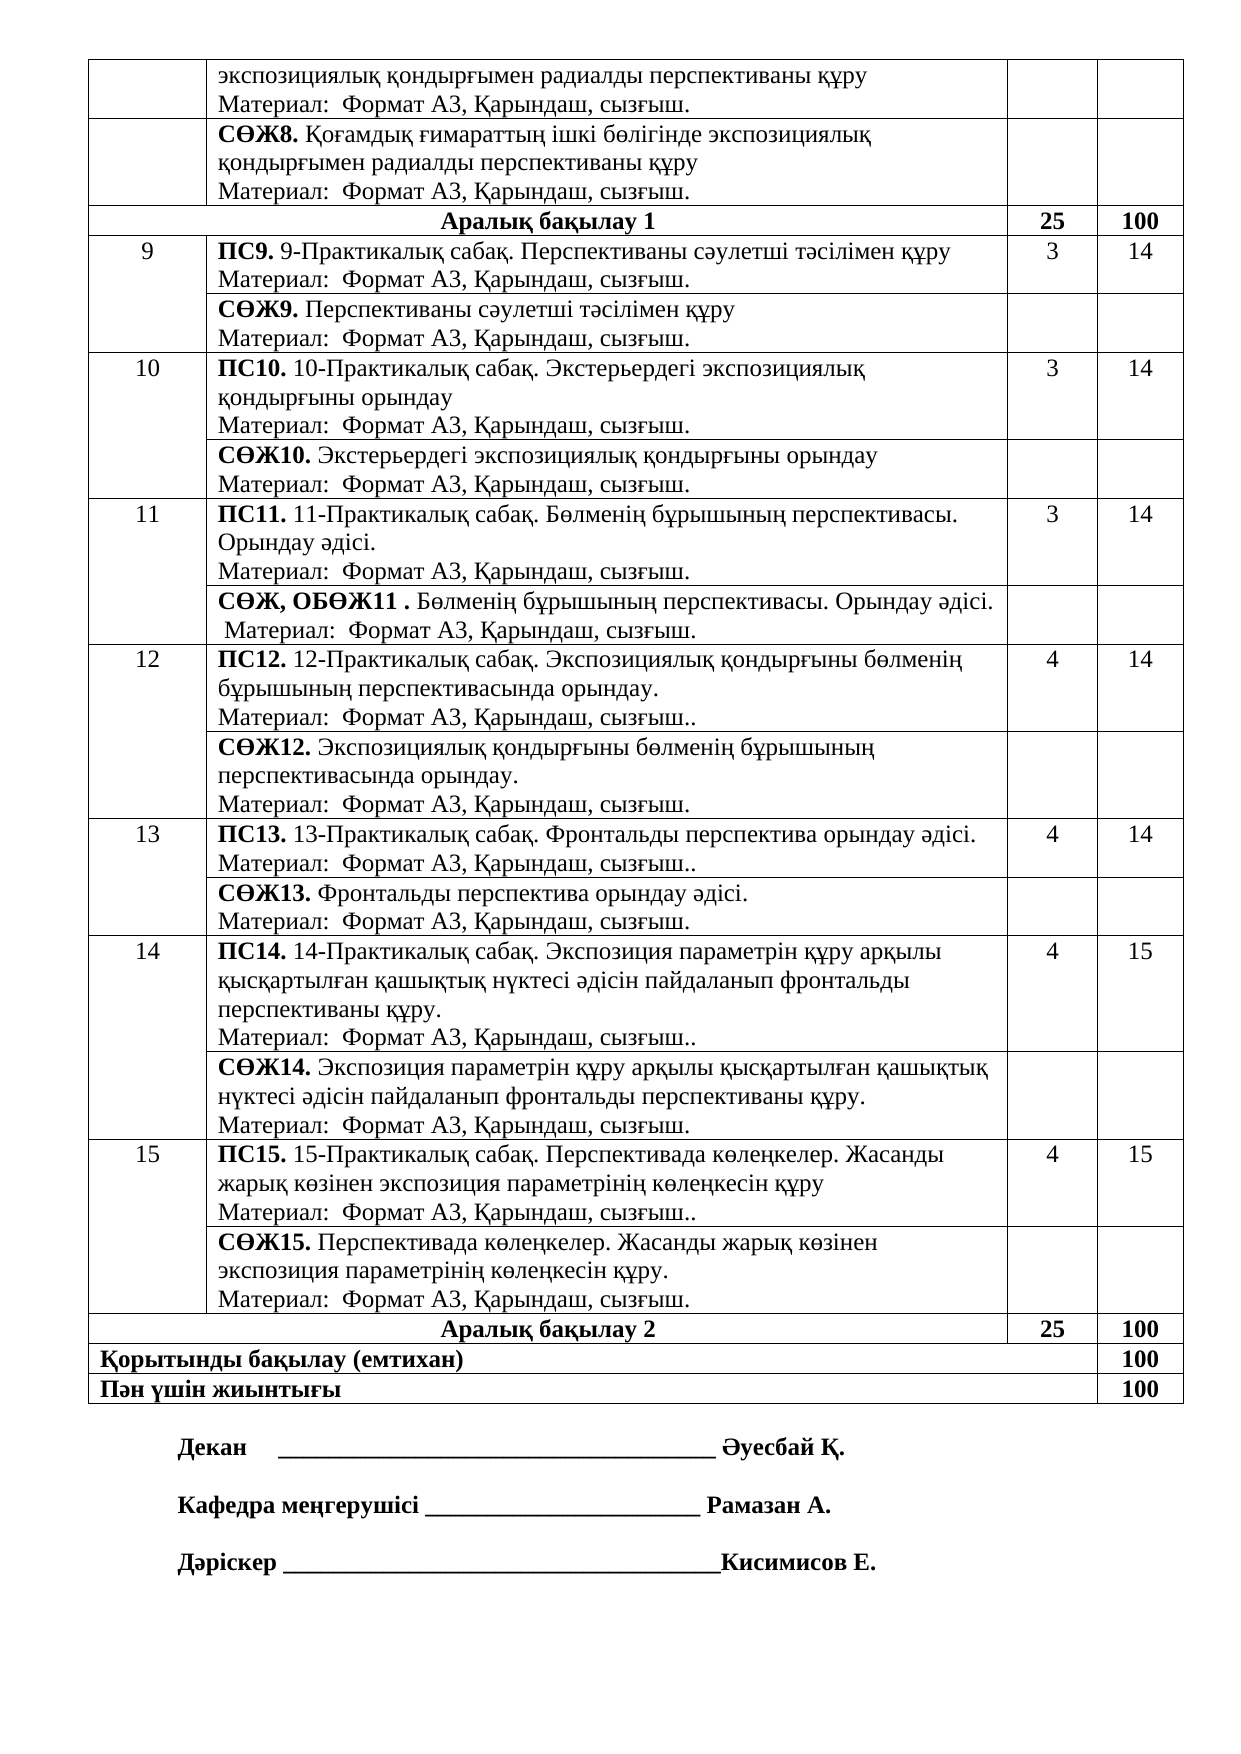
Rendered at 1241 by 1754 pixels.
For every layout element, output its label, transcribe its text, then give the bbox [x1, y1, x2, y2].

table_cell Аралық бақылау 2 [89, 1314, 1007, 1343]
table_cell [1098, 294, 1183, 352]
table_cell 4 [1008, 936, 1097, 1051]
table_cell 11 [89, 499, 206, 643]
table_cell 14 [1098, 353, 1183, 439]
table_cell 14 [1098, 499, 1183, 585]
table_cell 100 [1098, 1374, 1183, 1402]
table_cell 10 [89, 353, 206, 498]
table_cell 3 [1008, 353, 1097, 439]
table_cell 4 [1008, 1140, 1097, 1226]
table_cell ПС12. 12-Практикалық сабақ. Экспозициялық қондырғыны бөлменің бұрышының перспективасында орындау. Материал: Формат А3, Қарындаш, сызғыш.. [207, 645, 1007, 731]
table_cell 100 [1098, 1314, 1183, 1343]
table_cell Пән үшін жиынтығы [89, 1374, 1097, 1402]
table_cell ПС11. 11-Практикалық сабақ. Бөлменің бұрышының перспективасы. Орындау әдісі. Материал: Формат А3, Қарындаш, сызғыш. [207, 499, 1007, 585]
table_cell [1098, 1227, 1183, 1313]
table_cell [1008, 878, 1097, 935]
table_cell [1008, 586, 1097, 643]
table_cell [89, 119, 206, 205]
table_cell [207, 60, 1007, 118]
table_cell 13 [89, 819, 206, 935]
text Декан ___________________________________ Әуесбай Қ. [177, 1432, 1152, 1461]
table_cell [1008, 1227, 1097, 1313]
text Кафедра меңгерушісі ______________________ Рамазан А. [177, 1490, 1152, 1518]
table_cell [1008, 294, 1097, 352]
table_cell 14 [1098, 819, 1183, 877]
table_cell 3 [1008, 499, 1097, 585]
table_cell ПС14. 14-Практикалық сабақ. Экспозиция параметрін құру арқылы қысқартылған қашықтық нүктесі әдісін пайдаланып фронтальды перспективаны құру. Материал: Формат А3, Қарындаш, сызғыш.. [207, 936, 1007, 1051]
table_cell 14 [89, 936, 206, 1138]
table_cell ПС10. 10-Практикалық сабақ. Экстерьердегі экспозициялық қондырғыны орындау Материал: Формат А3, Қарындаш, сызғыш. [207, 353, 1007, 439]
table_cell СӨЖ9. Перспективаны сәулетші тәсілімен құру Материал: Формат А3, Қарындаш, сызғыш. [207, 294, 1007, 352]
table_cell 9 [89, 236, 206, 352]
table_cell 100 [1098, 206, 1183, 235]
table_cell СӨЖ14. Экспозиция параметрін құру арқылы қысқартылған қашықтық нүктесі әдісін пайдаланып фронтальды перспективаны құру. Материал: Формат А3, Қарындаш, сызғыш. [207, 1052, 1007, 1138]
table_cell [1098, 732, 1183, 818]
table_cell ПС9. 9-Практикалық сабақ. Перспективаны сәулетші тәсілімен құру Материал: Формат А3, Қарындаш, сызғыш. [207, 236, 1007, 293]
table_cell [1098, 878, 1183, 935]
table_cell 15 [1098, 936, 1183, 1051]
table_cell СӨЖ15. Перспективада көлеңкелер. Жасанды жарық көзінен экспозиция параметрінің көлеңкесін құру. Материал: Формат А3, Қарындаш, сызғыш. [207, 1227, 1007, 1313]
table_cell [1098, 586, 1183, 643]
table_cell ПС15. 15-Практикалық сабақ. Перспективада көлеңкелер. Жасанды жарық көзінен экспозиция параметрінің көлеңкесін құру Материал: Формат А3, Қарындаш, сызғыш.. [207, 1140, 1007, 1226]
table_cell 4 [1008, 645, 1097, 731]
table_cell Қорытынды бақылау (емтихан) [89, 1344, 1097, 1373]
table_cell 8 [89, 60, 206, 118]
table_cell 25 [1008, 206, 1097, 235]
table_cell [1098, 119, 1183, 205]
table_cell 25 [1008, 1314, 1097, 1343]
table_cell 4 [1008, 819, 1097, 877]
text Дәріскер ___________________________________Кисимисов Е. [177, 1547, 1152, 1576]
table_cell [1008, 440, 1097, 498]
table_cell 14 [1098, 645, 1183, 731]
table_cell 16 [1098, 60, 1183, 118]
table_cell [1008, 732, 1097, 818]
table_cell 12 [89, 645, 206, 818]
table_cell СӨЖ12. Экспозициялық қондырғыны бөлменің бұрышының перспективасында орындау. Материал: Формат А3, Қарындаш, сызғыш. [207, 732, 1007, 818]
table_cell 15 [89, 1140, 206, 1313]
table_cell СӨЖ13. Фронтальды перспектива орындау әдісі. Материал: Формат А3, Қарындаш, сызғыш. [207, 878, 1007, 935]
table_cell 3 [1008, 236, 1097, 293]
table_cell [1008, 1052, 1097, 1138]
table_cell [1098, 440, 1183, 498]
table_cell Аралық бақылау 1 [89, 206, 1007, 235]
table_cell 100 [1098, 1344, 1183, 1373]
table_cell 4 [1008, 60, 1097, 118]
table_cell [1008, 119, 1097, 205]
table_cell 15 [1098, 1140, 1183, 1226]
table_cell 14 [1098, 236, 1183, 293]
table_cell ПС13. 13-Практикалық сабақ. Фронтальды перспектива орындау әдісі. Материал: Формат А3, Қарындаш, сызғыш.. [207, 819, 1007, 877]
table_cell СӨЖ10. Экстерьердегі экспозициялық қондырғыны орындау Материал: Формат А3, Қарындаш, сызғыш. [207, 440, 1007, 498]
table_cell [1098, 1052, 1183, 1138]
table_cell СӨЖ, ОБӨЖ11 . Бөлменің бұрышының перспективасы. Орындау әдісі. Материал: Формат А3, Қарындаш, сызғыш. [207, 586, 1007, 643]
table_cell СӨЖ8. Қоғамдық ғимараттың ішкі бөлігінде экспозициялық қондырғымен радиалды перспективаны құру Материал: Формат А3, Қарындаш, сызғыш. [207, 119, 1007, 205]
